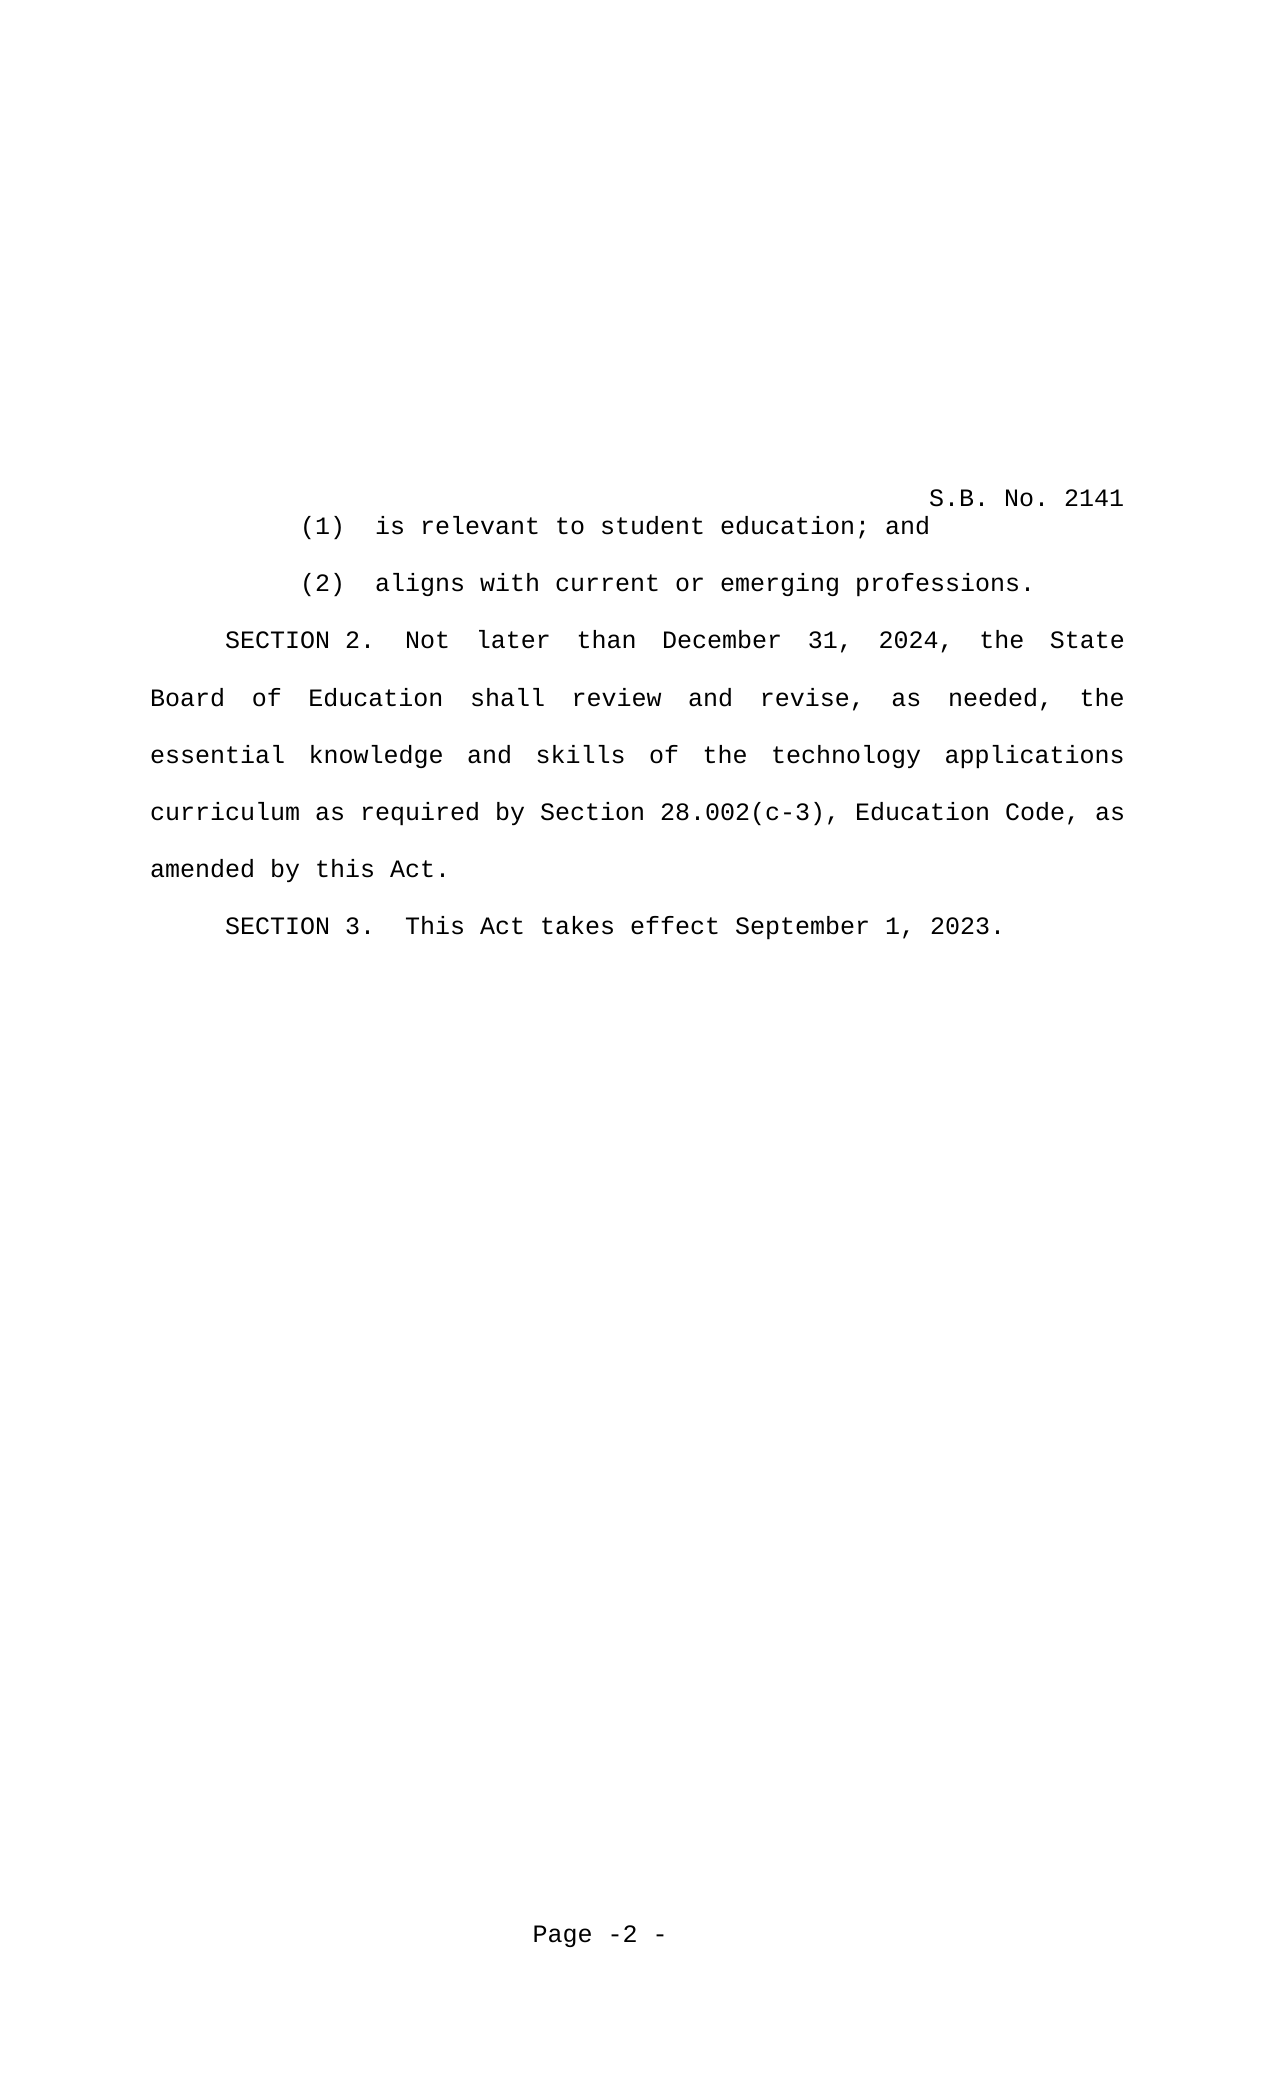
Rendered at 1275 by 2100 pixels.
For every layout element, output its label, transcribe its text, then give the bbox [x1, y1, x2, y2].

text (1) is relevant to student education; and [150, 514, 1125, 542]
text SECTION 2. Not later than December 31, 2024, the State Board of Education shall review and revise, as needed, the essential knowledge and skills of the technology applications curriculum as required by Section 28.002(c-3), Education Code, as amended by this Act. [150, 628, 1125, 885]
text SECTION 3. This Act takes effect September 1, 2023. [150, 913, 1125, 942]
text (2) aligns with current or emerging professions. [150, 571, 1125, 599]
